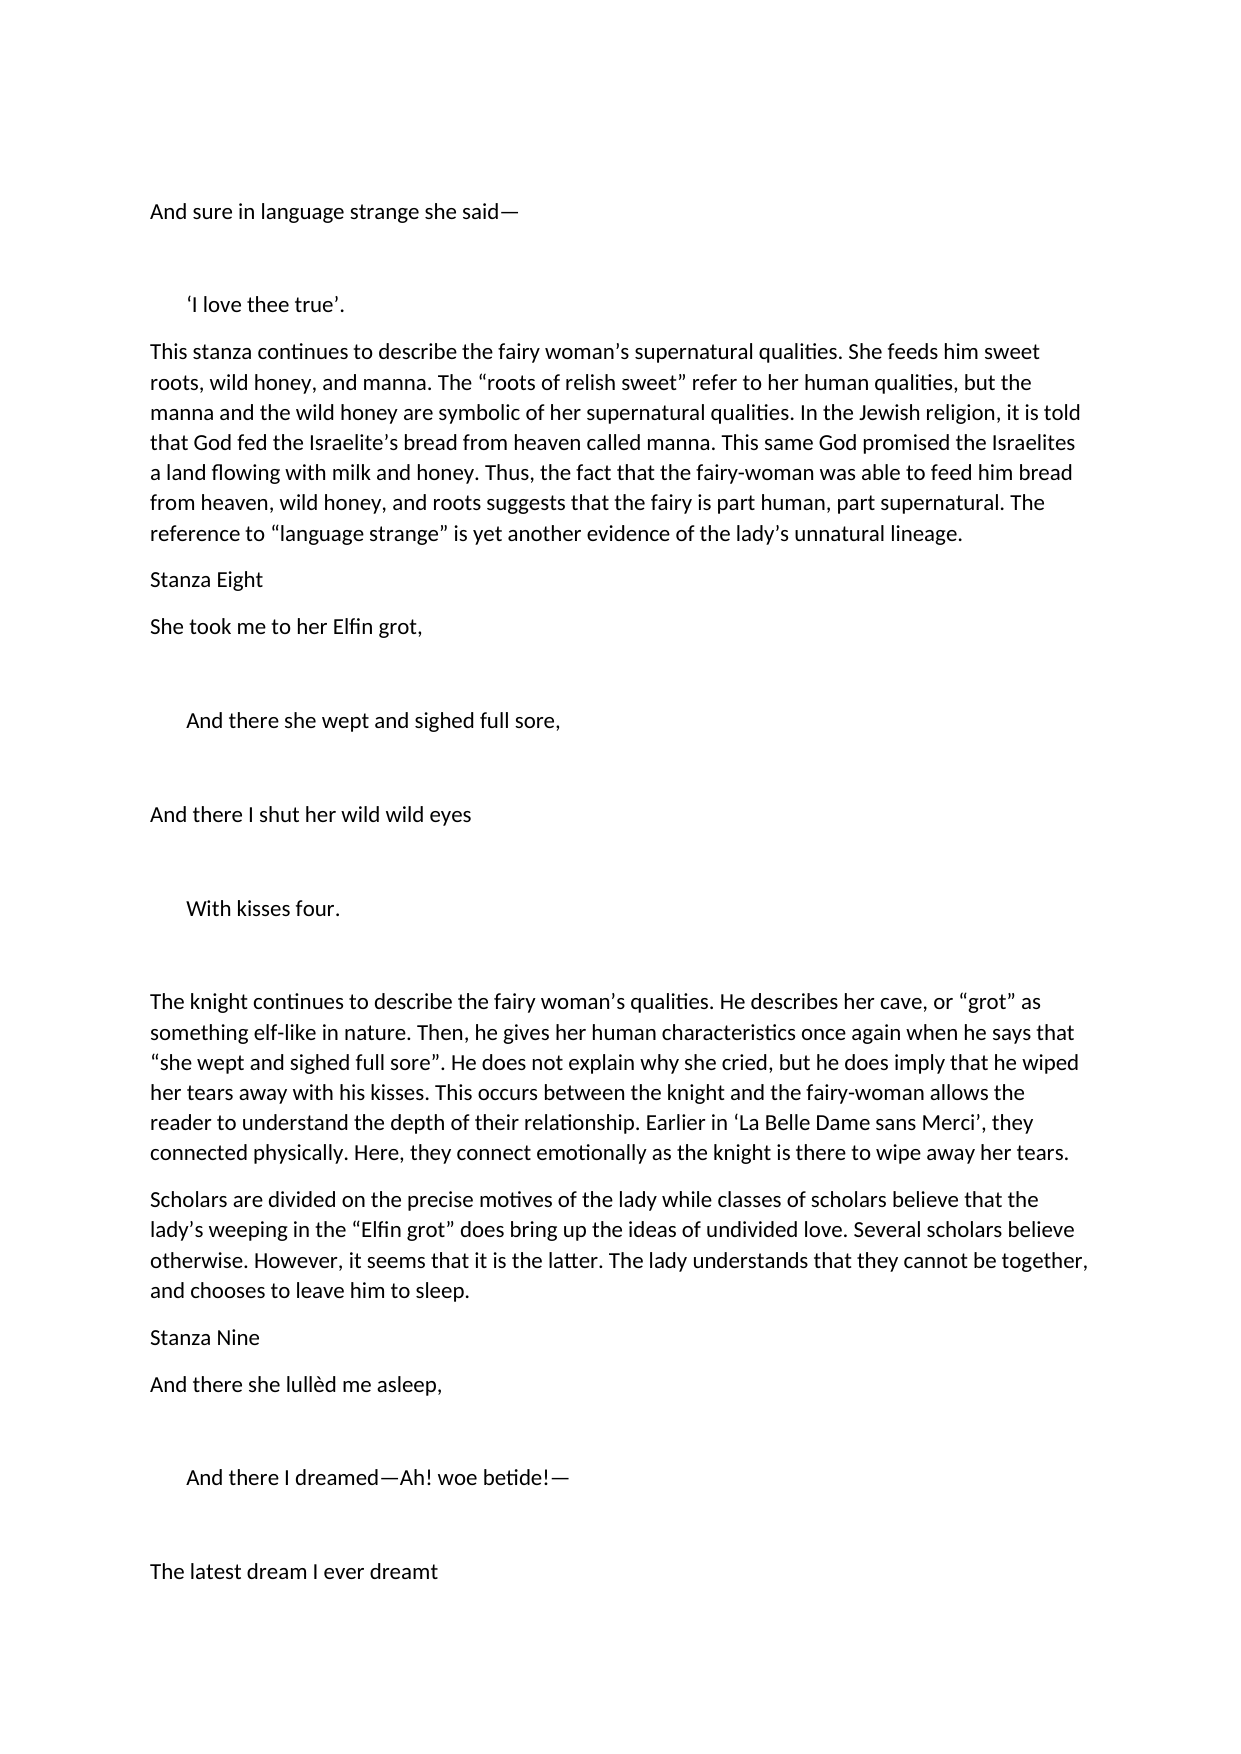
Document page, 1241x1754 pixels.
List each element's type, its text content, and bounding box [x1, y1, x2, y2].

text And there she wept and sighed full sore, [150, 706, 1090, 734]
text The knight continues to describe the fairy woman’s qualities. He describes her cave, or “grot” as something elf-like in nature. Then, he gives her human characteristics once again when he says that “she wept and sighed full sore”. He does not explain why she cried, but he does imply that he wiped her tears away with his kisses. This occurs between the knight and the fairy-woman allows the reader to understand the depth of their relationship. Earlier in ‘La Belle Dame sans Merci’, they connected physically. Here, they connect emotionally as the knight is there to wipe away her tears. [150, 987, 1090, 1167]
text And there I dreamed—Ah! woe betide!— [150, 1463, 1090, 1492]
text With kisses four. [150, 894, 1090, 922]
text Scholars are divided on the precise motives of the lady while classes of scholars believe that the lady’s weeping in the “Elfin grot” does bring up the ideas of undivided love. Several scholars believe otherwise. However, it seems that it is the latter. The lady understands that they cannot be together, and chooses to leave him to sleep. [150, 1185, 1090, 1304]
text And there she lullèd me asleep, [150, 1370, 1090, 1398]
text And sure in language strange she said— [150, 197, 1090, 225]
text And there I shut her wild wild eyes [150, 800, 1090, 828]
text This stanza continues to describe the fairy woman’s supernatural qualities. She feeds him sweet roots, wild honey, and manna. The “roots of relish sweet” refer to her human qualities, but the manna and the wild honey are symbolic of her supernatural qualities. In the Jewish religion, it is told that God fed the Israelite’s bread from heaven called manna. This same God promised the Israelites a land flowing with milk and honey. Thus, the fact that the fairy-woman was able to feed him bread from heaven, wild honey, and roots suggests that the fairy is part human, part supernatural. The reference to “language strange” is yet another evidence of the lady’s unnatural lineage. [150, 337, 1090, 547]
text Stanza Eight [150, 566, 1090, 594]
text ‘I love thee true’. [150, 291, 1090, 319]
text The latest dream I ever dreamt [150, 1557, 1090, 1585]
text Stanza Nine [150, 1323, 1090, 1351]
text She took me to her Elfin grot, [150, 612, 1090, 641]
